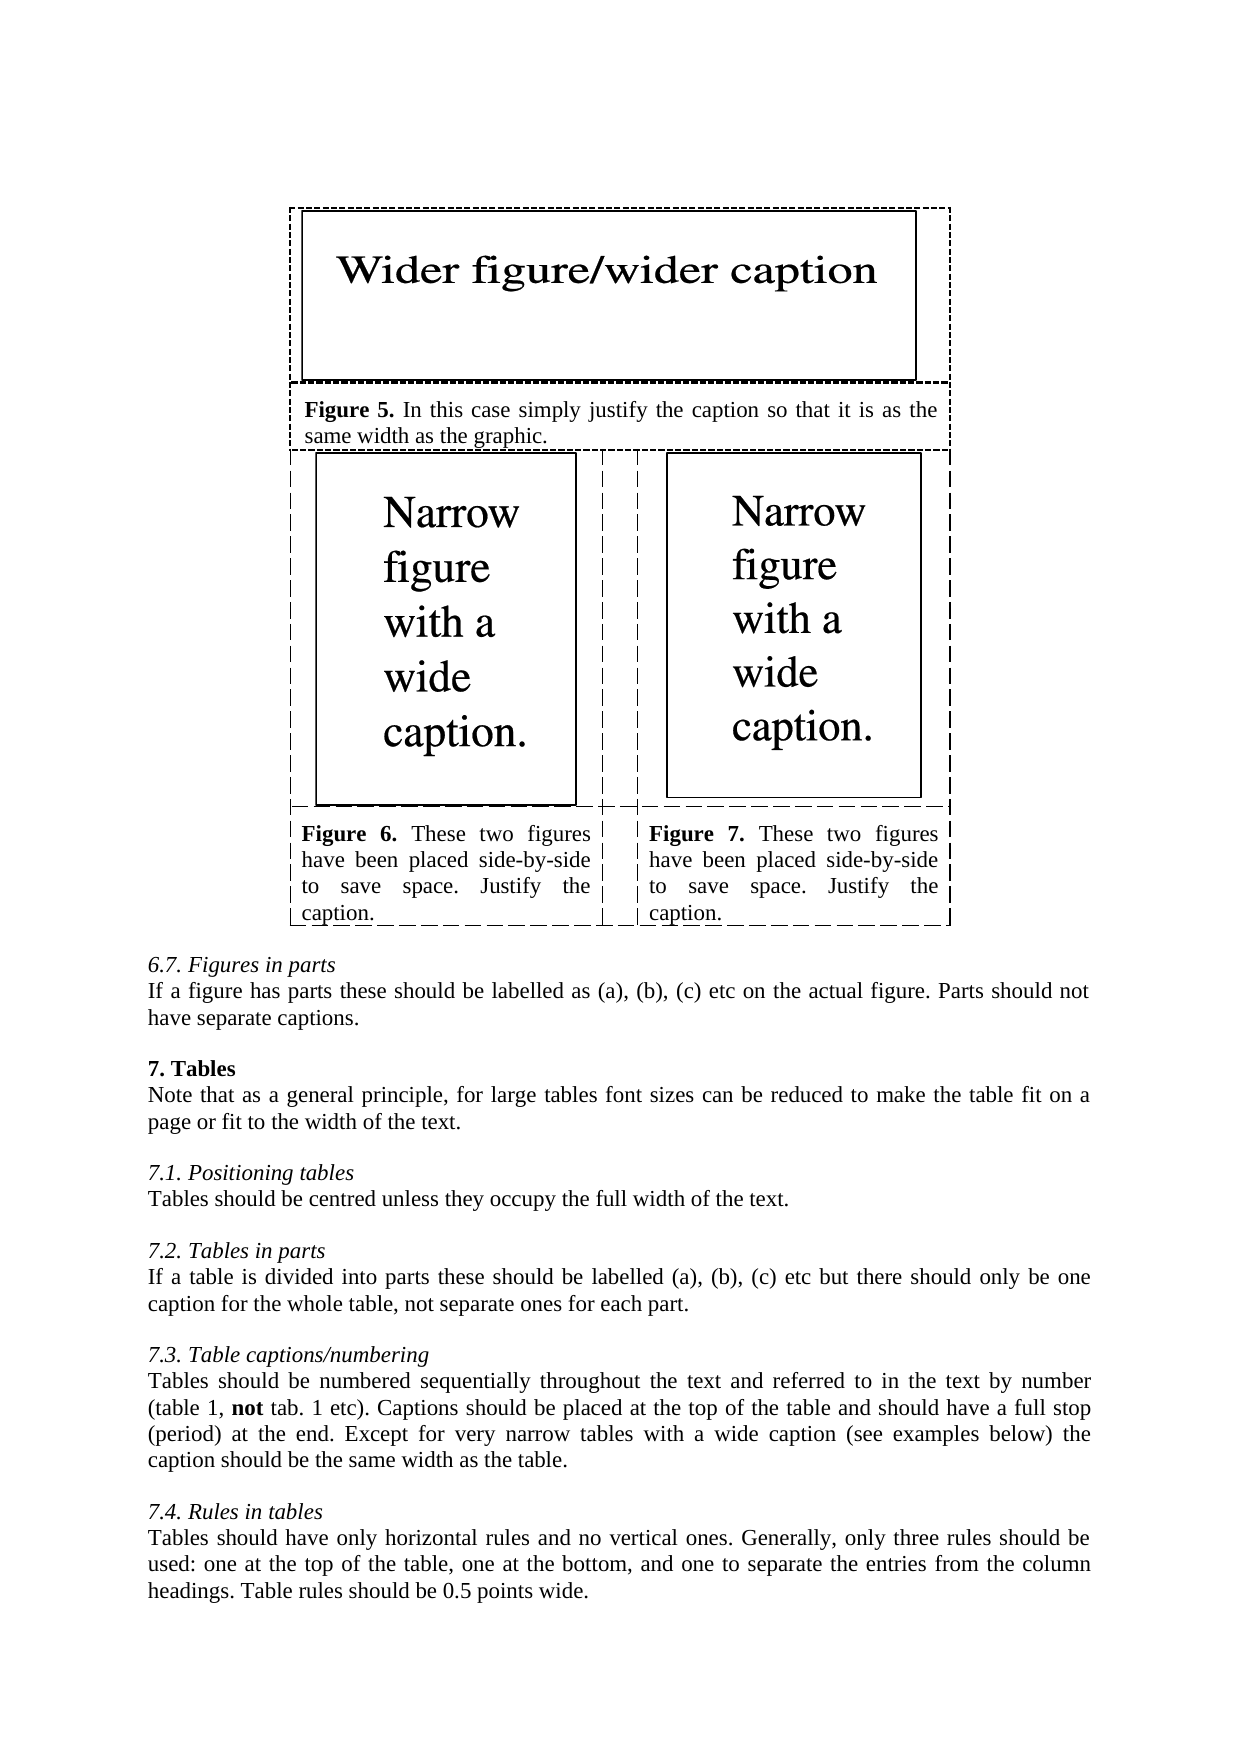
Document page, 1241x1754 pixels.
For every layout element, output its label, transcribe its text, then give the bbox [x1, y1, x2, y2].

table_cell Figure 7. These two figures have been placed side-by-side to save space. Justify the caption. [638, 806, 950, 925]
text If a figure has parts these should be labelled as (a), (b), (c) etc on the actual figure. Parts should not have separate captions. [148, 977, 1092, 1030]
table_cell Figure 6. These two figures have been placed side-by-side to save space. Justify the caption. [290, 806, 602, 925]
text Rules in tables [148, 1498, 1092, 1524]
table_cell [638, 449, 950, 806]
text Figures in parts [148, 951, 1092, 977]
text Tables in parts [148, 1237, 1092, 1263]
text Tables should be numbered sequentially throughout the text and referred to in the text by number (table 1, not tab. 1 etc). Captions should be placed at the top of the table and should have a full stop (period) at the end. Except for very narrow tables with a wide caption (see examples below) the caption should be the same width as the table. [148, 1367, 1092, 1473]
table_cell Figure 5. In this case simply justify the caption so that it is as the same width as the graphic. [290, 381, 950, 449]
table_cell [290, 449, 602, 806]
table_cell [602, 449, 638, 806]
text Tables should be centred unless they occupy the full width of the text. [148, 1186, 1092, 1212]
text Tables [148, 1055, 1092, 1081]
text Note that as a general principle, for large tables font sizes can be reduced to make the table fit on a page or fit to the width of the text. [148, 1081, 1092, 1134]
table_header [290, 207, 950, 381]
text If a table is divided into parts these should be labelled (a), (b), (c) etc but there should only be one caption for the whole table, not separate ones for each part. [148, 1263, 1092, 1316]
text Tables should have only horizontal rules and no vertical ones. Generally, only three rules should be used: one at the top of the table, one at the bottom, and one to separate the entries from the column headings. Table rules should be 0.5 points wide. [148, 1524, 1092, 1603]
table_cell [602, 806, 638, 925]
text Table captions/numbering [148, 1341, 1092, 1367]
text Positioning tables [148, 1159, 1092, 1186]
